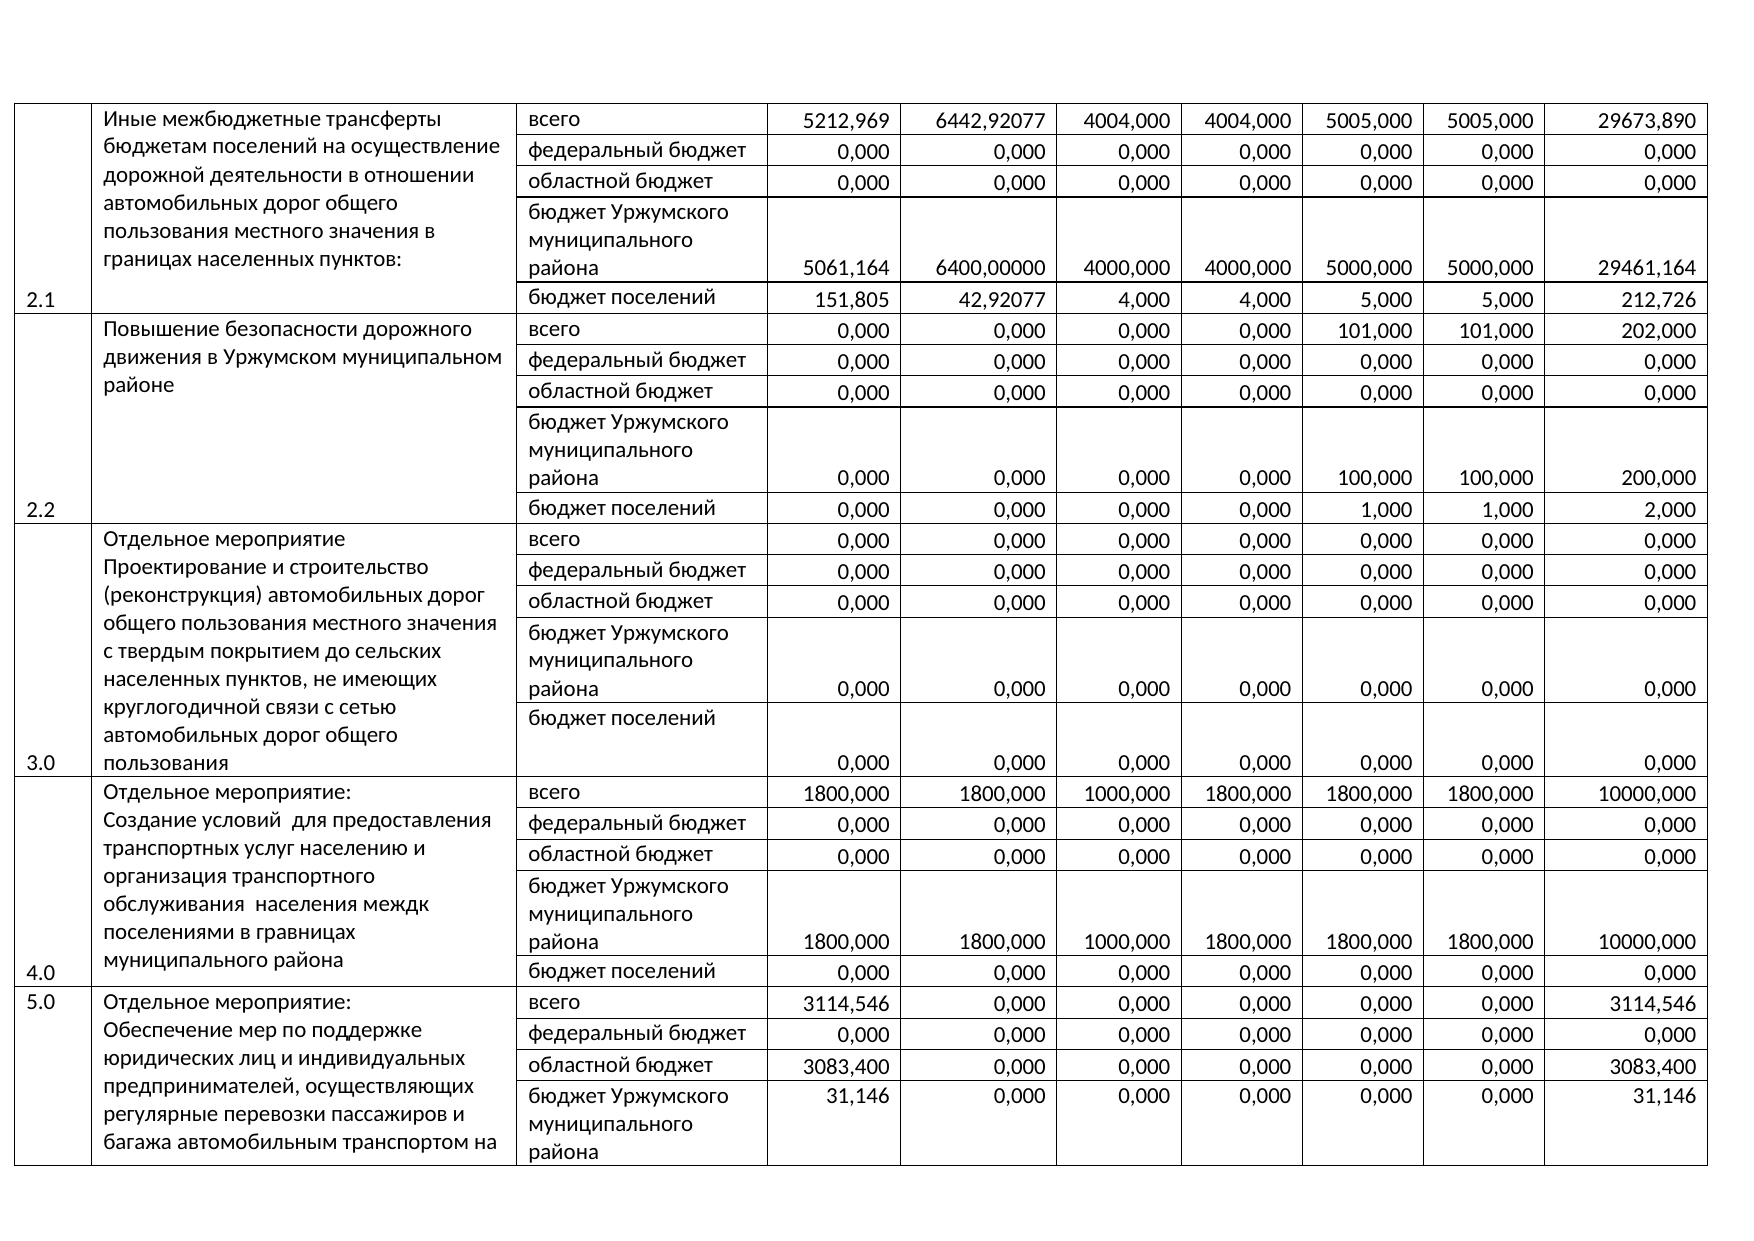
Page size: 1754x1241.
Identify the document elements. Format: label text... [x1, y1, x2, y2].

table_cell 1800,000 [901, 777, 1056, 807]
table_cell 0,000 [768, 586, 900, 617]
table_cell 0,000 [901, 524, 1056, 554]
table_cell 5005,000 [1303, 104, 1423, 134]
table_cell 0,000 [1057, 1050, 1181, 1080]
table_cell 0,000 [901, 1081, 1056, 1165]
table_cell 0,000 [901, 166, 1056, 196]
table_cell Отдельное мероприятие Проектирование и строительство (реконструкция) автомобильных дорог общего пользования местного значения с твердым покрытием до сельских населенных пунктов, не имеющих круглогодичной связи с сетью автомобильных дорог общего пользования [92, 524, 516, 776]
table_cell 0,000 [901, 808, 1056, 838]
table_cell 29673,890 [1545, 104, 1707, 134]
table_cell 1800,000 [1424, 777, 1544, 807]
table_cell 0,000 [901, 987, 1056, 1017]
table_cell 1800,000 [1303, 871, 1423, 955]
table_cell 0,000 [901, 555, 1056, 585]
table_cell 1000,000 [1057, 777, 1181, 807]
table_cell 0,000 [1303, 1019, 1423, 1049]
table_cell 0,000 [901, 408, 1056, 492]
table_cell 1000,000 [1057, 871, 1181, 955]
table_cell Повышение безопасности дорожного движения в Уржумском муниципальном районе [92, 314, 516, 523]
table_cell 0,000 [1182, 987, 1302, 1017]
table_cell 151,805 [768, 283, 900, 313]
table_cell 0,000 [1303, 840, 1423, 870]
table_cell 0,000 [1182, 586, 1302, 617]
table_cell 0,000 [901, 376, 1056, 406]
table_cell 0,000 [901, 586, 1056, 617]
table_cell 29461,164 [1545, 198, 1707, 281]
table_cell бюджет Уржумского муниципального района [517, 408, 767, 492]
table_cell 0,000 [1424, 555, 1544, 585]
table_cell 0,000 [1545, 840, 1707, 870]
table_cell 0,000 [1424, 524, 1544, 554]
table_cell бюджет поселений [517, 703, 767, 776]
table_cell федеральный бюджет [517, 135, 767, 165]
table_cell 0,000 [1057, 376, 1181, 406]
table_cell 0,000 [1545, 135, 1707, 165]
table_cell 0,000 [1057, 956, 1181, 986]
table_cell 0,000 [1182, 618, 1302, 702]
table_cell 0,000 [1057, 840, 1181, 870]
table_cell 0,000 [1303, 956, 1423, 986]
table_cell 1,000 [1303, 493, 1423, 523]
table_cell 5005,000 [1424, 104, 1544, 134]
table_cell бюджет Уржумского муниципального района [517, 618, 767, 702]
table_cell 0,000 [901, 840, 1056, 870]
table_cell 0,000 [768, 493, 900, 523]
table_cell бюджет поселений [517, 283, 767, 313]
table_cell 0,000 [1545, 345, 1707, 375]
table_cell 0,000 [1057, 408, 1181, 492]
table_cell 31,146 [768, 1081, 900, 1165]
table_cell 0,000 [1424, 1050, 1544, 1080]
table_cell 0,000 [1545, 376, 1707, 406]
table_cell 0,000 [1057, 1081, 1181, 1165]
table_cell 31,146 [1545, 1081, 1707, 1165]
table_cell 0,000 [901, 1019, 1056, 1049]
table_cell 2.1 [15, 104, 91, 313]
table_cell 2.2 [15, 314, 91, 523]
table_cell федеральный бюджет [517, 808, 767, 838]
table_cell 0,000 [1303, 618, 1423, 702]
table_cell 202,000 [1545, 314, 1707, 344]
table_cell 2,000 [1545, 493, 1707, 523]
table_cell 0,000 [1182, 408, 1302, 492]
table_cell 0,000 [1057, 166, 1181, 196]
table_cell 0,000 [1057, 135, 1181, 165]
table_cell 0,000 [1057, 555, 1181, 585]
table_cell 0,000 [1182, 956, 1302, 986]
table_cell 0,000 [768, 555, 900, 585]
table_cell 0,000 [1182, 808, 1302, 838]
table_cell 0,000 [1424, 703, 1544, 776]
table_cell 4000,000 [1057, 198, 1181, 281]
table_cell 1800,000 [768, 871, 900, 955]
table_cell 0,000 [1545, 555, 1707, 585]
table_cell бюджет поселений [517, 956, 767, 986]
table_cell 0,000 [1303, 808, 1423, 838]
table_cell 0,000 [1424, 586, 1544, 617]
table_cell 5212,969 [768, 104, 900, 134]
table_cell 0,000 [1545, 1019, 1707, 1049]
table_cell 0,000 [1303, 524, 1423, 554]
table_cell 5,000 [1303, 283, 1423, 313]
table_cell 1800,000 [768, 777, 900, 807]
table_cell 0,000 [1182, 555, 1302, 585]
table_cell всего [517, 987, 767, 1017]
table_cell 0,000 [1424, 1019, 1544, 1049]
table_cell 0,000 [901, 345, 1056, 375]
table_cell 0,000 [1182, 1019, 1302, 1049]
table_cell 0,000 [1182, 840, 1302, 870]
table_cell 5.0 [15, 987, 91, 1165]
table_cell 0,000 [768, 703, 900, 776]
table_cell 100,000 [1303, 408, 1423, 492]
table_cell всего [517, 524, 767, 554]
table_cell 0,000 [1057, 808, 1181, 838]
table_cell 0,000 [768, 808, 900, 838]
table_cell 0,000 [1424, 345, 1544, 375]
table_cell 0,000 [1303, 703, 1423, 776]
table_cell 3.0 [15, 524, 91, 776]
table_cell 0,000 [1424, 956, 1544, 986]
table_cell 1800,000 [1182, 871, 1302, 955]
table_cell 1800,000 [1303, 777, 1423, 807]
table_cell 0,000 [768, 618, 900, 702]
table_cell 0,000 [1057, 703, 1181, 776]
table_cell 101,000 [1424, 314, 1544, 344]
table_cell всего [517, 314, 767, 344]
table_cell 0,000 [1303, 987, 1423, 1017]
table_cell 0,000 [1424, 1081, 1544, 1165]
table_cell 200,000 [1545, 408, 1707, 492]
table_cell 0,000 [901, 618, 1056, 702]
table_cell 0,000 [1057, 493, 1181, 523]
table_cell 0,000 [1545, 956, 1707, 986]
table_cell 10000,000 [1545, 777, 1707, 807]
table_cell областной бюджет [517, 586, 767, 617]
table_cell 0,000 [768, 135, 900, 165]
table_cell 0,000 [1182, 493, 1302, 523]
table_cell 0,000 [1424, 987, 1544, 1017]
table_cell федеральный бюджет [517, 1019, 767, 1049]
table_cell 3083,400 [768, 1050, 900, 1080]
table_cell бюджет Уржумского муниципального района [517, 871, 767, 955]
table_cell 0,000 [1545, 618, 1707, 702]
table_cell 0,000 [1303, 345, 1423, 375]
table_cell всего [517, 104, 767, 134]
table_cell Отдельное мероприятие: Обеспечение мер по поддержке юридических лиц и индивидуальных предпринимателей, осуществляющих регулярные перевозки пассажиров и багажа автомобильным транспортом на муниципальных маршрутах регулярных перевозок на территории Кировкой области [92, 987, 516, 1165]
table_cell 0,000 [1303, 1081, 1423, 1165]
table_cell 0,000 [1424, 808, 1544, 838]
table_cell областной бюджет [517, 840, 767, 870]
table_cell федеральный бюджет [517, 345, 767, 375]
table_cell 0,000 [1182, 166, 1302, 196]
table_cell 1800,000 [1182, 777, 1302, 807]
table_cell областной бюджет [517, 376, 767, 406]
table_cell 0,000 [1057, 618, 1181, 702]
table_cell 4004,000 [1057, 104, 1181, 134]
table_cell 0,000 [1424, 376, 1544, 406]
table_cell 0,000 [1182, 703, 1302, 776]
table_cell 0,000 [1545, 808, 1707, 838]
table_cell 0,000 [1424, 135, 1544, 165]
table_cell 5061,164 [768, 198, 900, 281]
table_cell 0,000 [1057, 345, 1181, 375]
table_cell 0,000 [1545, 166, 1707, 196]
table_cell 3114,546 [1545, 987, 1707, 1017]
table_cell 0,000 [1057, 987, 1181, 1017]
table_cell бюджет Уржумского муниципального района [517, 1081, 767, 1165]
table_cell 0,000 [1303, 376, 1423, 406]
table_cell 0,000 [1182, 376, 1302, 406]
table_cell 0,000 [1057, 314, 1181, 344]
table_cell 5000,000 [1424, 198, 1544, 281]
table_cell 0,000 [768, 840, 900, 870]
table_cell 0,000 [1303, 1050, 1423, 1080]
table_cell 4000,000 [1182, 198, 1302, 281]
table_cell 0,000 [1182, 524, 1302, 554]
table_cell 42,92077 [901, 283, 1056, 313]
table_cell бюджет Уржумского муниципального района [517, 198, 767, 281]
table_cell 0,000 [901, 703, 1056, 776]
table_cell 3083,400 [1545, 1050, 1707, 1080]
table_cell федеральный бюджет [517, 555, 767, 585]
table_cell 0,000 [901, 956, 1056, 986]
table_cell 0,000 [1545, 703, 1707, 776]
table_cell 212,726 [1545, 283, 1707, 313]
table_cell 0,000 [768, 314, 900, 344]
table_cell 0,000 [901, 493, 1056, 523]
table_cell 0,000 [1303, 586, 1423, 617]
table_cell 5000,000 [1303, 198, 1423, 281]
table_cell 0,000 [1424, 166, 1544, 196]
table_cell 0,000 [901, 1050, 1056, 1080]
table_cell 4004,000 [1182, 104, 1302, 134]
table_cell 0,000 [1057, 1019, 1181, 1049]
table_cell 0,000 [768, 956, 900, 986]
table_cell 10000,000 [1545, 871, 1707, 955]
table_cell 0,000 [901, 135, 1056, 165]
table_cell 0,000 [768, 376, 900, 406]
table_cell 0,000 [1182, 314, 1302, 344]
table_cell 0,000 [1545, 586, 1707, 617]
table_cell 0,000 [768, 408, 900, 492]
table_cell 0,000 [768, 524, 900, 554]
table_cell 100,000 [1424, 408, 1544, 492]
table_cell 4,000 [1057, 283, 1181, 313]
table_cell 101,000 [1303, 314, 1423, 344]
table_cell 0,000 [1545, 524, 1707, 554]
table_cell 0,000 [1303, 555, 1423, 585]
table_cell 0,000 [1303, 166, 1423, 196]
table_cell 0,000 [1424, 840, 1544, 870]
table_cell областной бюджет [517, 166, 767, 196]
table_cell областной бюджет [517, 1050, 767, 1080]
table_cell 0,000 [1424, 618, 1544, 702]
table_cell всего [517, 777, 767, 807]
table_cell Иные межбюджетные трансферты бюджетам поселений на осуществление дорожной деятельности в отношении автомобильных дорог общего пользования местного значения в границах населенных пунктов: [92, 104, 516, 313]
table_cell 0,000 [1057, 586, 1181, 617]
table_cell 3114,546 [768, 987, 900, 1017]
table_cell 0,000 [1057, 524, 1181, 554]
table_cell 1800,000 [1424, 871, 1544, 955]
table_cell 6442,92077 [901, 104, 1056, 134]
table_cell 0,000 [1182, 1050, 1302, 1080]
table_cell 1,000 [1424, 493, 1544, 523]
table_cell 0,000 [1182, 1081, 1302, 1165]
table_cell 6400,00000 [901, 198, 1056, 281]
table_cell 0,000 [901, 314, 1056, 344]
table_cell 5,000 [1424, 283, 1544, 313]
table_cell 0,000 [1303, 135, 1423, 165]
table_cell 0,000 [768, 166, 900, 196]
table_cell 0,000 [1182, 345, 1302, 375]
table_cell 4,000 [1182, 283, 1302, 313]
table_cell 4.0 [15, 777, 91, 986]
table_cell бюджет поселений [517, 493, 767, 523]
table_cell Отдельное мероприятие: Создание условий для предоставления транспортных услуг населению и организация транспортного обслуживания населения междк поселениями в гравницах муниципального района [92, 777, 516, 986]
table_cell 0,000 [768, 1019, 900, 1049]
table_cell 1800,000 [901, 871, 1056, 955]
table_cell 0,000 [768, 345, 900, 375]
table_cell 0,000 [1182, 135, 1302, 165]
